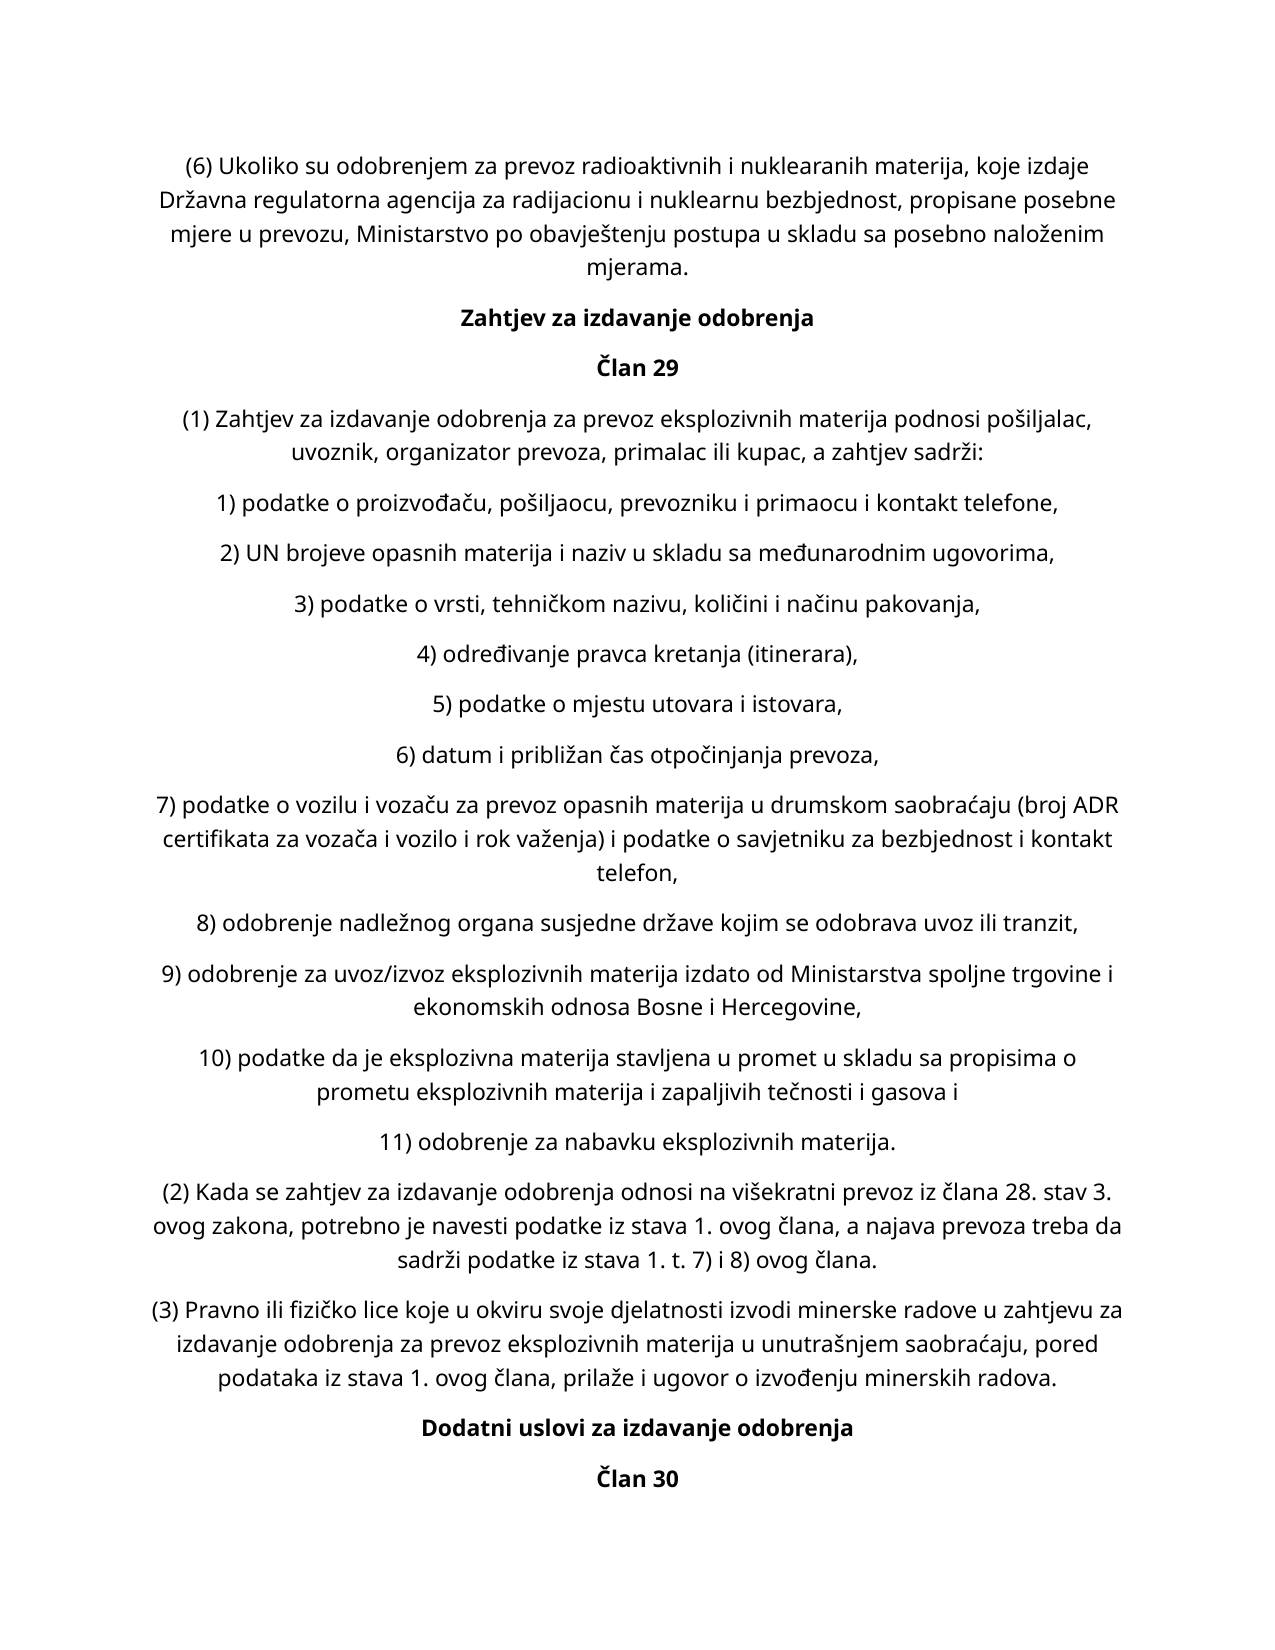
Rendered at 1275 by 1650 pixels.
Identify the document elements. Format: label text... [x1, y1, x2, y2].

text 3) podatke o vrsti, tehničkom nazivu, količini i načinu pakovanja, [150, 587, 1125, 619]
text Dodatni uslovi za izdavanje odobrenja [150, 1412, 1125, 1443]
text 10) podatke da je eksplozivna materija stavljena u promet u skladu sa propisima o prometu eksplozivnih materija i zapaljivih tečnosti i gasova i [150, 1042, 1125, 1107]
text 9) odobrenje za uvoz/izvoz eksplozivnih materija izdato od Ministarstva spoljne trgovine i ekonomskih odnosa Bosne i Hercegovine, [150, 957, 1125, 1022]
text Član 30 [150, 1462, 1125, 1494]
text Član 29 [150, 352, 1125, 383]
text Zahtjev za izdavanje odobrenja [150, 302, 1125, 333]
text 1) podatke o proizvođaču, pošiljaocu, prevozniku i primaocu i kontakt telefone, [150, 487, 1125, 518]
text 7) podatke o vozilu i vozaču za prevoz opasnih materija u drumskom saobraćaju (broj ADR certifikata za vozača i vozilo i rok važenja) i podatke o savjetniku za bezbjednost i kontakt telefon, [150, 789, 1125, 888]
text 5) podatke o mjestu utovara i istovara, [150, 688, 1125, 719]
text 11) odobrenje za nabavku eksplozivnih materija. [150, 1126, 1125, 1157]
text (3) Pravno ili fizičko lice koje u okviru svoje djelatnosti izvodi minerske radove u zahtjevu za izdavanje odobrenja za prevoz eksplozivnih materija u unutrašnjem saobraćaju, pored podataka iz stava 1. ovog člana, prilaže i ugovor o izvođenju minerskih radova. [150, 1294, 1125, 1393]
text 6) datum i približan čas otpočinjanja prevoza, [150, 739, 1125, 770]
text (1) Zahtjev za izdavanje odobrenja za prevoz eksplozivnih materija podnosi pošiljalac, uvoznik, organizator prevoza, primalac ili kupac, a zahtjev sadrži: [150, 402, 1125, 467]
text 4) određivanje pravca kretanja (itinerara), [150, 638, 1125, 669]
text 8) odobrenje nadležnog organa susjedne države kojim se odobrava uvoz ili tranzit, [150, 907, 1125, 938]
text (2) Kada se zahtjev za izdavanje odobrenja odnosi na višekratni prevoz iz člana 28. stav 3. ovog zakona, potrebno je navesti podatke iz stava 1. ovog člana, a najava prevoza treba da sadrži podatke iz stava 1. t. 7) i 8) ovog člana. [150, 1176, 1125, 1275]
text (6) Ukoliko su odobrenjem za prevoz radioaktivnih i nuklearanih materija, koje izdaje Državna regulatorna agencija za radijacionu i nuklearnu bezbjednost, propisane posebne mjere u prevozu, Ministarstvo po obavještenju postupa u skladu sa posebno naloženim mjerama. [150, 150, 1125, 282]
text 2) UN brojeve opasnih materija i naziv u skladu sa međunarodnim ugovorima, [150, 537, 1125, 568]
